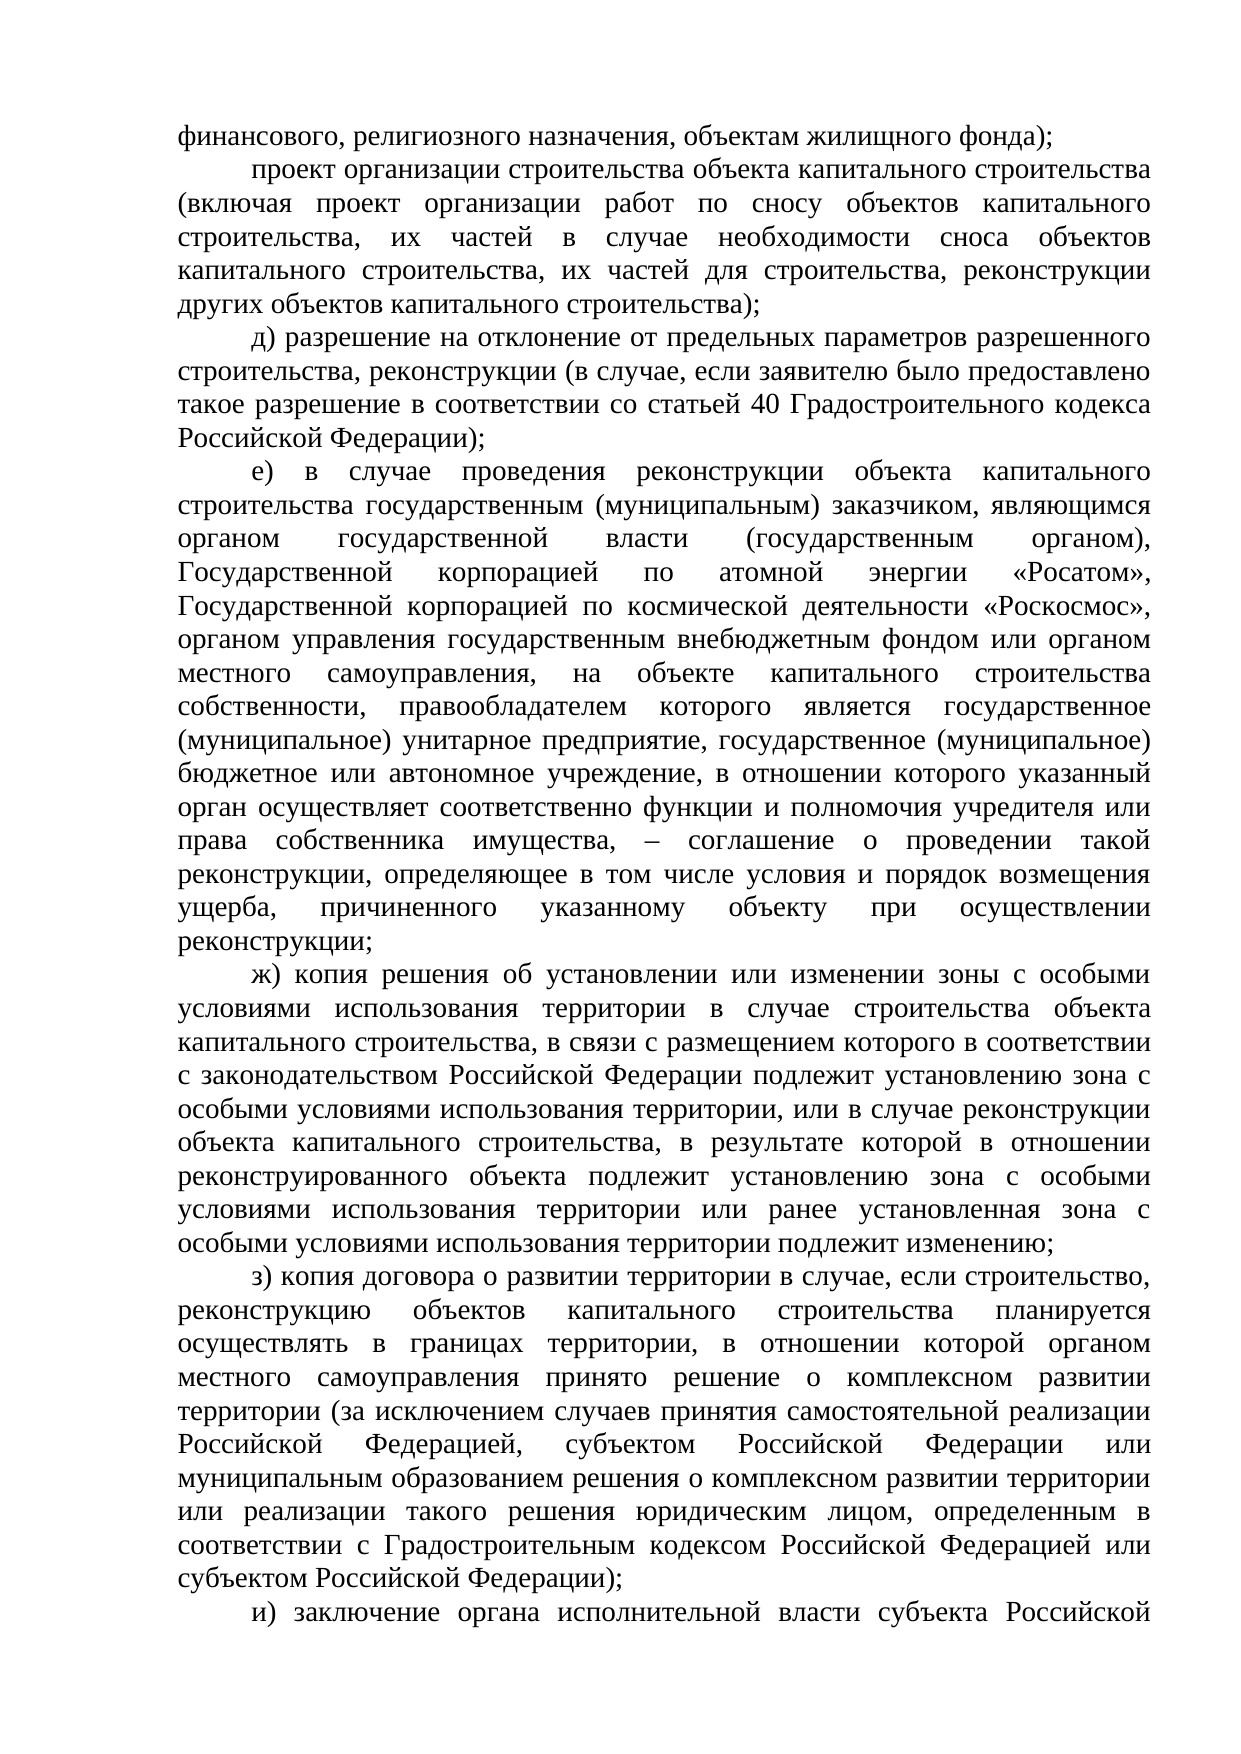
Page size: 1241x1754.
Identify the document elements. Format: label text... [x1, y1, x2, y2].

text проект организации строительства объекта капитального строительства (включая проект организации работ по сносу объектов капитального строительства, их частей в случае необходимости сноса объектов капитального строительства, их частей для строительства, реконструкции других объектов капитального строительства); [177, 152, 1152, 319]
text з) копия договора о развитии территории в случае, если строительство, реконструкцию объектов капитального строительства планируется осуществлять в границах территории, в отношении которой органом местного самоуправления принято решение о комплексном развитии территории (за исключением случаев принятия самостоятельной реализации Российской Федерацией, субъектом Российской Федерации или муниципальным образованием решения о комплексном развитии территории или реализации такого решения юридическим лицом, определенным в соответствии с Градостроительным кодексом Российской Федерацией или субъектом Российской Федерации); [177, 1258, 1152, 1594]
text е) в случае проведения реконструкции объекта капитального строительства государственным (муниципальным) заказчиком, являющимся органом государственной власти (государственным органом), Государственной корпорацией по атомной энергии «Росатом», Государственной корпорацией по космической деятельности «Роскосмос», органом управления государственным внебюджетным фондом или органом местного самоуправления, на объекте капитального строительства собственности, правообладателем которого является государственное (муниципальное) унитарное предприятие, государственное (муниципальное) бюджетное или автономное учреждение, в отношении которого указанный орган осуществляет соответственно функции и полномочия учредителя или права собственника имущества, – соглашение о проведении такой реконструкции, определяющее в том числе условия и порядок возмещения ущерба, причиненного указанному объекту при осуществлении реконструкции; [177, 453, 1152, 957]
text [177, 118, 1152, 152]
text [177, 1594, 1152, 1627]
text д) разрешение на отклонение от предельных параметров разрешенного строительства, реконструкции (в случае, если заявителю было предоставлено такое разрешение в соответствии со статьей 40 Градостроительного кодекса Российской Федерации); [177, 319, 1152, 453]
text ж) копия решения об установлении или изменении зоны с особыми условиями использования территории в случае строительства объекта капитального строительства, в связи с размещением которого в соответствии с законодательством Российской Федерации подлежит установлению зона с особыми условиями использования территории, или в случае реконструкции объекта капитального строительства, в результате которой в отношении реконструированного объекта подлежит установлению зона с особыми условиями использования территории или ранее установленная зона с особыми условиями использования территории подлежит изменению; [177, 957, 1152, 1258]
